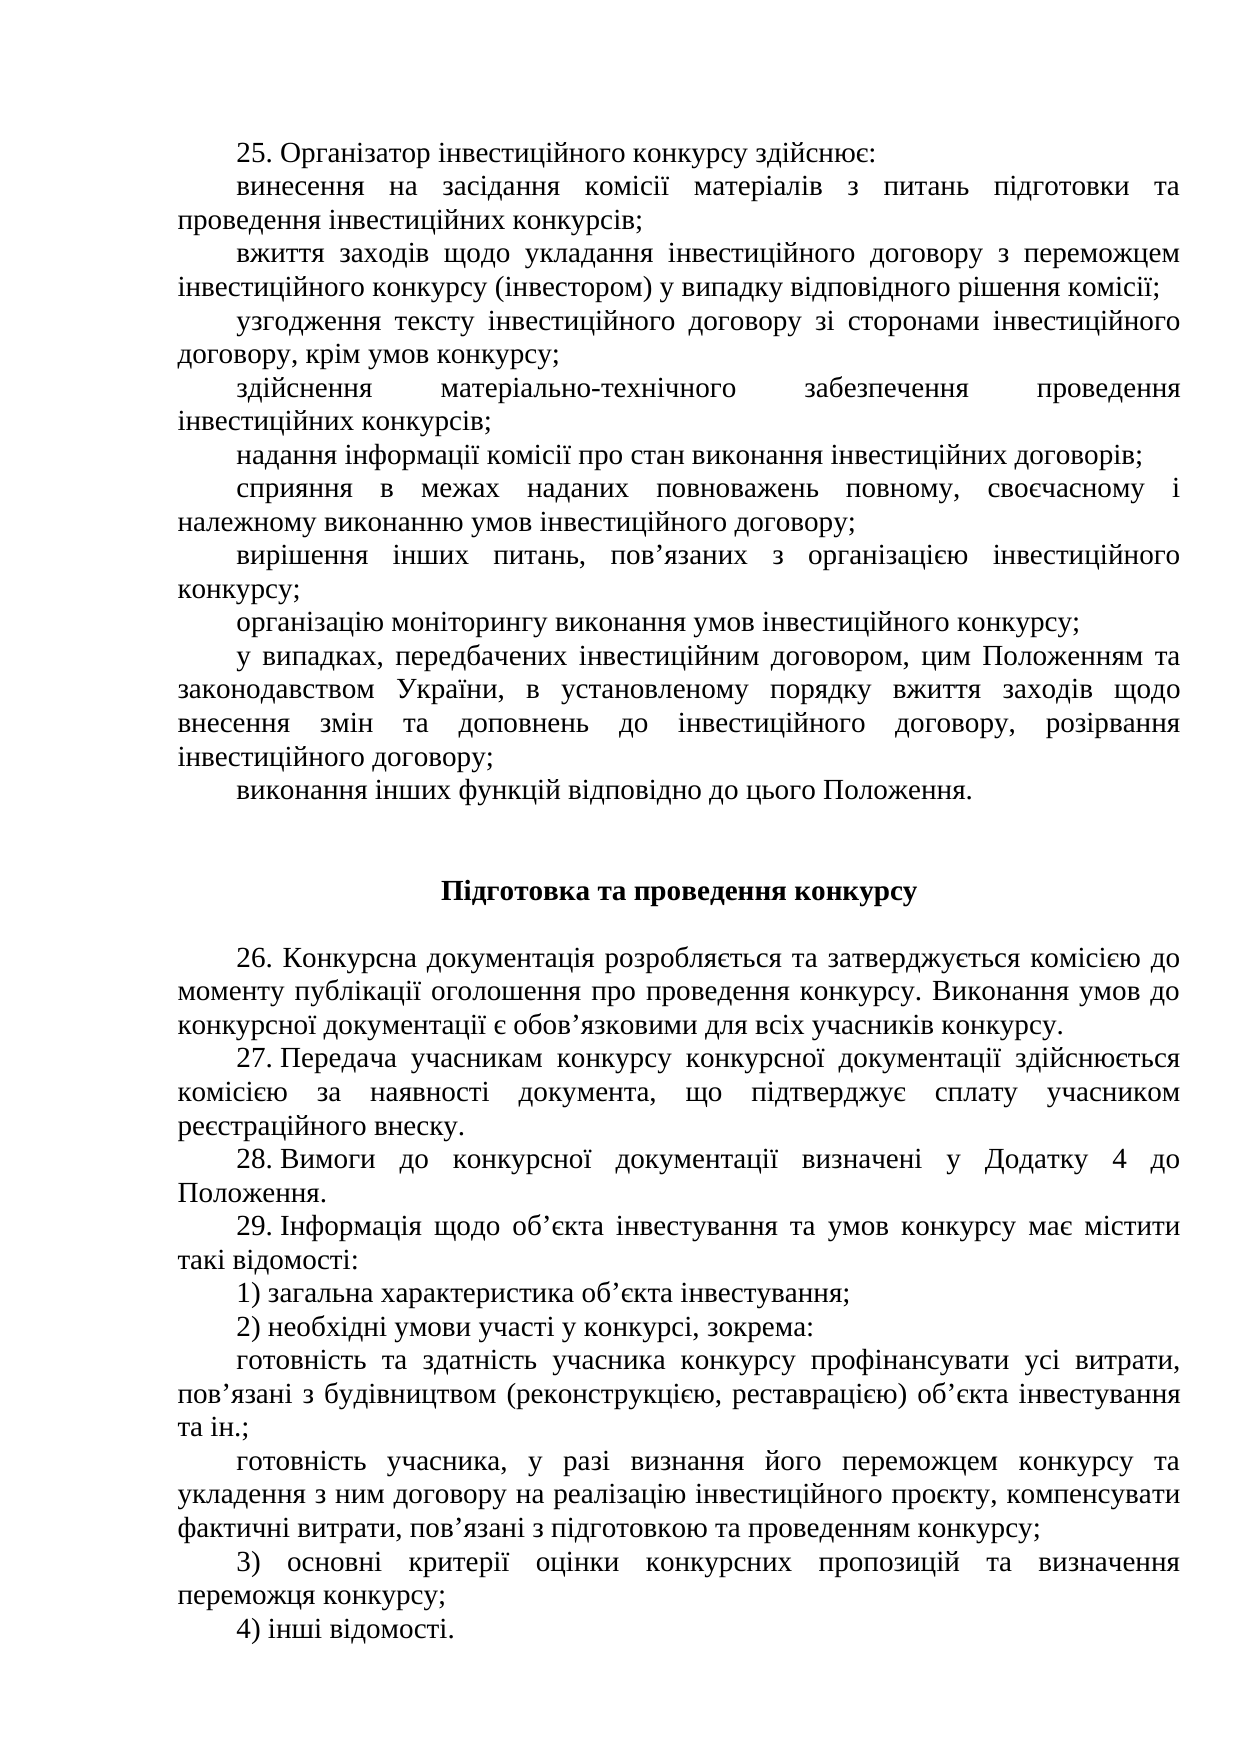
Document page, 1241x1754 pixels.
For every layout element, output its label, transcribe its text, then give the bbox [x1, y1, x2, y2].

text здійснення матеріально-технічного забезпечення проведення інвестиційних конкурсів; [177, 370, 1181, 437]
text організацію моніторингу виконання умов інвестиційного конкурсу; [177, 604, 1181, 638]
text 4) інші відомості. [177, 1611, 1181, 1644]
text 2) необхідні умови участі у конкурсі, зокрема: [177, 1309, 1181, 1342]
text у випадках, передбачених інвестиційним договором, цим Положенням та законодавством України, в установленому порядку вжиття заходів щодо внесення змін та доповнень до інвестиційного договору, розірвання інвестиційного договору; [177, 638, 1181, 772]
text 25. Організатор інвестиційного конкурсу здійснює: [177, 135, 1181, 168]
text сприяння в межах наданих повноважень повному, своєчасному і належному виконанню умов інвестиційного договору; [177, 470, 1181, 537]
text винесення на засідання комісії матеріалів з питань підготовки та проведення інвестиційних конкурсів; [177, 168, 1181, 236]
text 27. Передача учасникам конкурсу конкурсної документації здійснюється комісією за наявності документа, що підтверджує сплату учасником реєстраційного внеску. [177, 1041, 1181, 1141]
text готовність учасника, у разі визнання його переможцем конкурсу та укладення з ним договору на реалізацію інвестиційного проєкту, компенсувати фактичні витрати, пов’язані з підготовкою та проведенням конкурсу; [177, 1443, 1181, 1544]
text 29. Інформація щодо об’єкта інвестування та умов конкурсу має містити такі відомості: [177, 1208, 1181, 1275]
text 3) основні критерії оцінки конкурсних пропозицій та визначення переможця конкурсу; [177, 1544, 1181, 1611]
text надання інформації комісії про стан виконання інвестиційних договорів; [177, 437, 1181, 470]
text Підготовка та проведення конкурсу [177, 873, 1181, 906]
text виконання інших функцій відповідно до цього Положення. [177, 772, 1181, 806]
text 28. Вимоги до конкурсної документації визначені у Додатку 4 до Положення. [177, 1141, 1181, 1208]
text узгодження тексту інвестиційного договору зі сторонами інвестиційного договору, крім умов конкурсу; [177, 303, 1181, 370]
text готовність та здатність учасника конкурсу профінансувати усі витрати, пов’язані з будівництвом (реконструкцією, реставрацією) об’єкта інвестування та ін.; [177, 1342, 1181, 1443]
text вжиття заходів щодо укладання інвестиційного договору з переможцем інвестиційного конкурсу (інвестором) у випадку відповідного рішення комісії; [177, 236, 1181, 303]
text 26. Конкурсна документація розробляється та затверджується комісією до моменту публікації оголошення про проведення конкурсу. Виконання умов до конкурсної документації є обов’язковими для всіх учасників конкурсу. [177, 940, 1181, 1041]
text 1) загальна характеристика об’єкта інвестування; [177, 1275, 1181, 1309]
text вирішення інших питань, пов’язаних з організацією інвестиційного конкурсу; [177, 537, 1181, 604]
